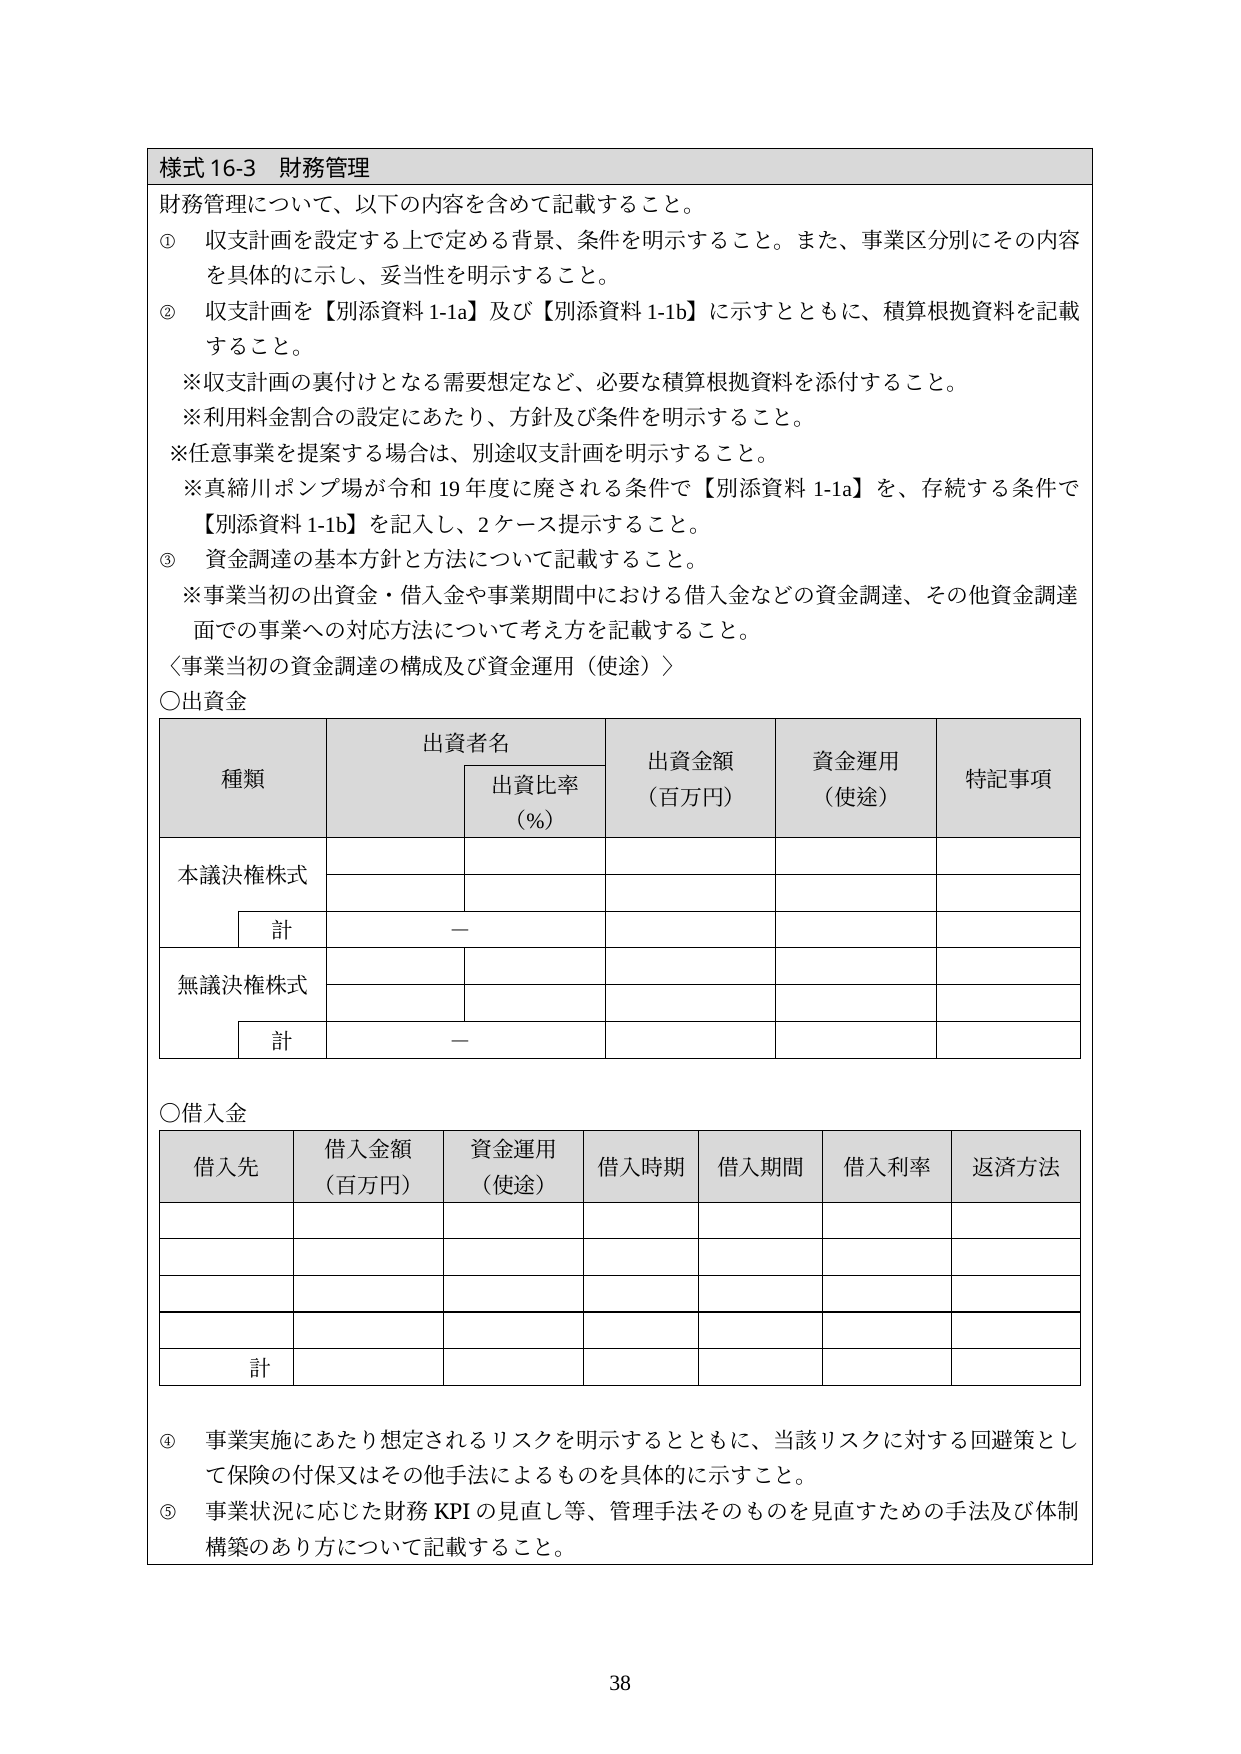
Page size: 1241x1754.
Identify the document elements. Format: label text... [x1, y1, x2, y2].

table_header 様式16-3 財務管理 [148, 149, 1092, 184]
table_cell 財務管理について、以下の内容を含めて記載すること。 収支計画を設定する上で定める背景、条件を明示すること。また、事業区分別にその内容を具体的に示し、妥当性を明示すること。 収支計画を【別添資料1-1a】及び【別添資料1-1b】に示すとともに、積算根拠資料を記載すること。 ※収支計画の裏付けとなる需要想定など、必要な積算根拠資料を添付すること。 ※利用料金割合の設定にあたり、方針及び条件を明示すること。 ※任意事業を提案する場合は、別途収支計画を明示すること。 ※真締川ポンプ場が令和19年度に廃される条件で【別添資料1-1a】を、存続する条件で【別添資料1-1b】を記入し、2ケース提示すること。 資金調達の基本方針と方法について記載すること。 ※事業当初の出資金・借入金や事業期間中における借入金などの資金調達、その他資金調達面での事業への対応方法について考え方を記載すること。 〈事業当初の資金調達の構成及び資金運用（使途）〉 〇出資金 〇借入金 事業実施にあたり想定されるリスクを明示するとともに、当該リスクに対する回避策として保険の付保又はその他手法によるものを具体的に示すこと。 事業状況に応じた財務KPIの見直し等、管理手法そのものを見直すための手法及び体制構築のあり方について記載すること。 [148, 185, 1092, 1564]
